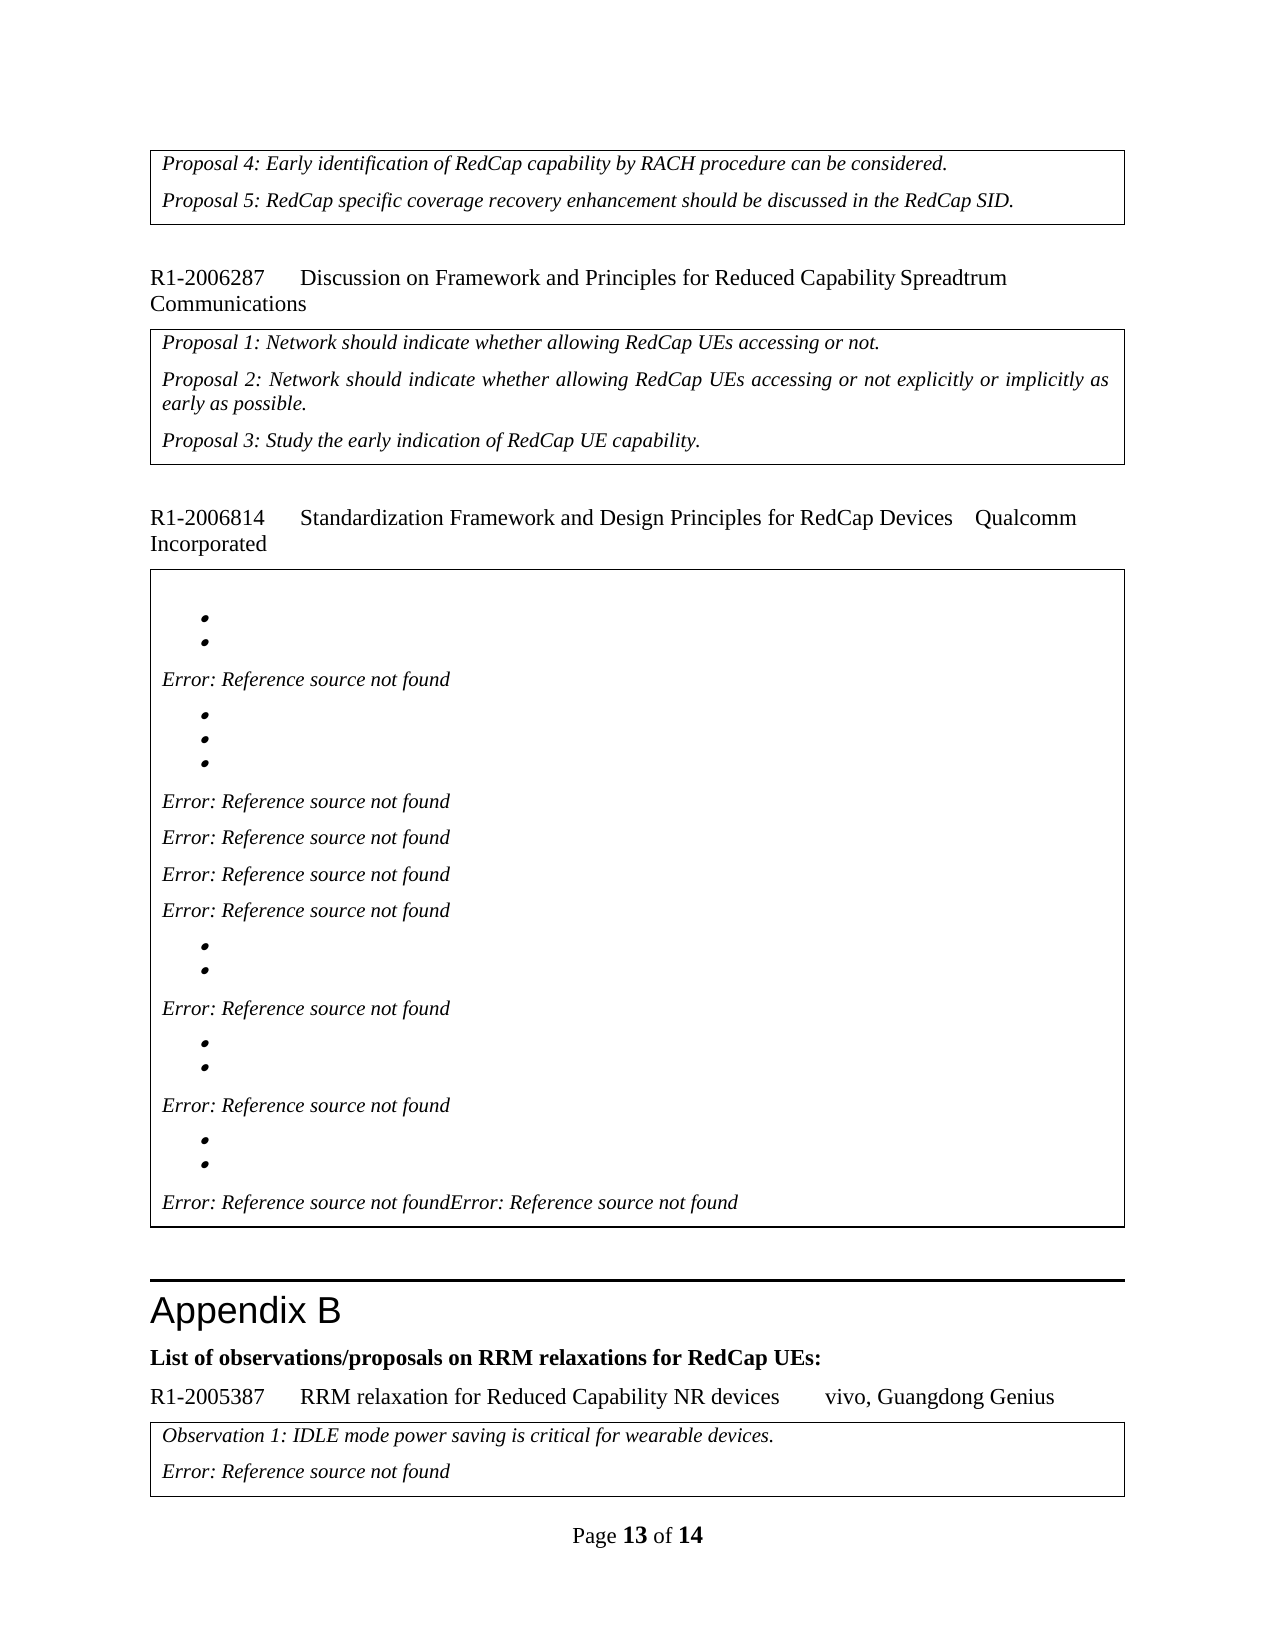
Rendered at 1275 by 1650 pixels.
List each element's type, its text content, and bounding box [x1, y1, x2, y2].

text R1-2006287 Discussion on Framework and Principles for Reduced Capability Spreadtrum Communications [150, 264, 1125, 317]
table_header Proposal 1: Network should indicate whether allowing RedCap UEs accessing or not. Proposal 2: Network should indicate whether allowing RedCap UEs accessing or not explicitly or implicitly as early as possible. Proposal 3: Study the early indication of RedCap UE capability. [151, 330, 1124, 464]
text List of observations/proposals on RRM relaxations for RedCap UEs: [150, 1344, 1125, 1370]
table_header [151, 151, 1124, 224]
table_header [151, 1423, 1124, 1496]
text R1-2006814 Standardization Framework and Design Principles for RedCap Devices Qualcomm Incorporated [150, 504, 1125, 557]
text R1-2005387 RRM relaxation for Reduced Capability NR devices vivo, Guangdong Genius [150, 1383, 1125, 1409]
table_header Proposal 1: Study how and how many RedCap device types are defined. In case a single RedCap device type is defined, the device type should cover a wide range of use cases and requirements. In case two RedCap device types are defined, consider one type for low-end RedCap devices and the other for high-end RedCap devices. Proposal 2: Study the co-existence of RedCap devices with NR Rel-15/16 UE and minimize the L1 impacts by: re-using the waveform, numerologies, channel coding, physical signals and control/data channel structure of NR Rel-15 re-using the UE capability transfer mechanism of NR Rel-15 after RRC connection re-using the PSS/SSS sequences and PBCH/SIB1design of NR Rel-15 Proposal 3: Study enhancements of existing access control procedures and frameworks to support restricted use and restricted access for NR Rel-17 RedCap UEs. Proposal 4: Study a mechanism for UE to indicate it has only reduced capability during connection establishment procedure. Proposal 5: Study coverage recovery and coverage enhancement separately in different SI, until commonalities and differences in terms of potential solutions and standardization impacts are well understood. After that, RAN1 can further discuss whether/how to merge some of the topics that have been studied by both SI. Proposal 6: For FR2, study a separate cell search and initial access design for RedCap devices to balance early discovery of RedCap systems (UE power and acquisition time), resource overhead, and network flexibility. Separation may be from SSB, CORESET0, RMSI, or RACH Study techniques to reduce the resource duplications due to such separation Proposal 7: For FR2, study more efficient ways to: reduce beam overloading and interference for stationary or slow moving UEs; reduce beam direction blockage to accommodate other UEs in times when beams are preconfigured for RedCap UEs. Proposal 8: For FR2, study ways to reduce the UL and DL resources utilizations for RedCap devices by: utilizing a leaner RedCap design re-using as much as possible resources used by the non-RedCap UE Proposal 9: For FR2, study additional ways to mitigate PRACH collisions and resource overloading to improve UE power efficiency and latency. [151, 570, 1124, 1226]
subtitle Appendix B [150, 1282, 1125, 1331]
